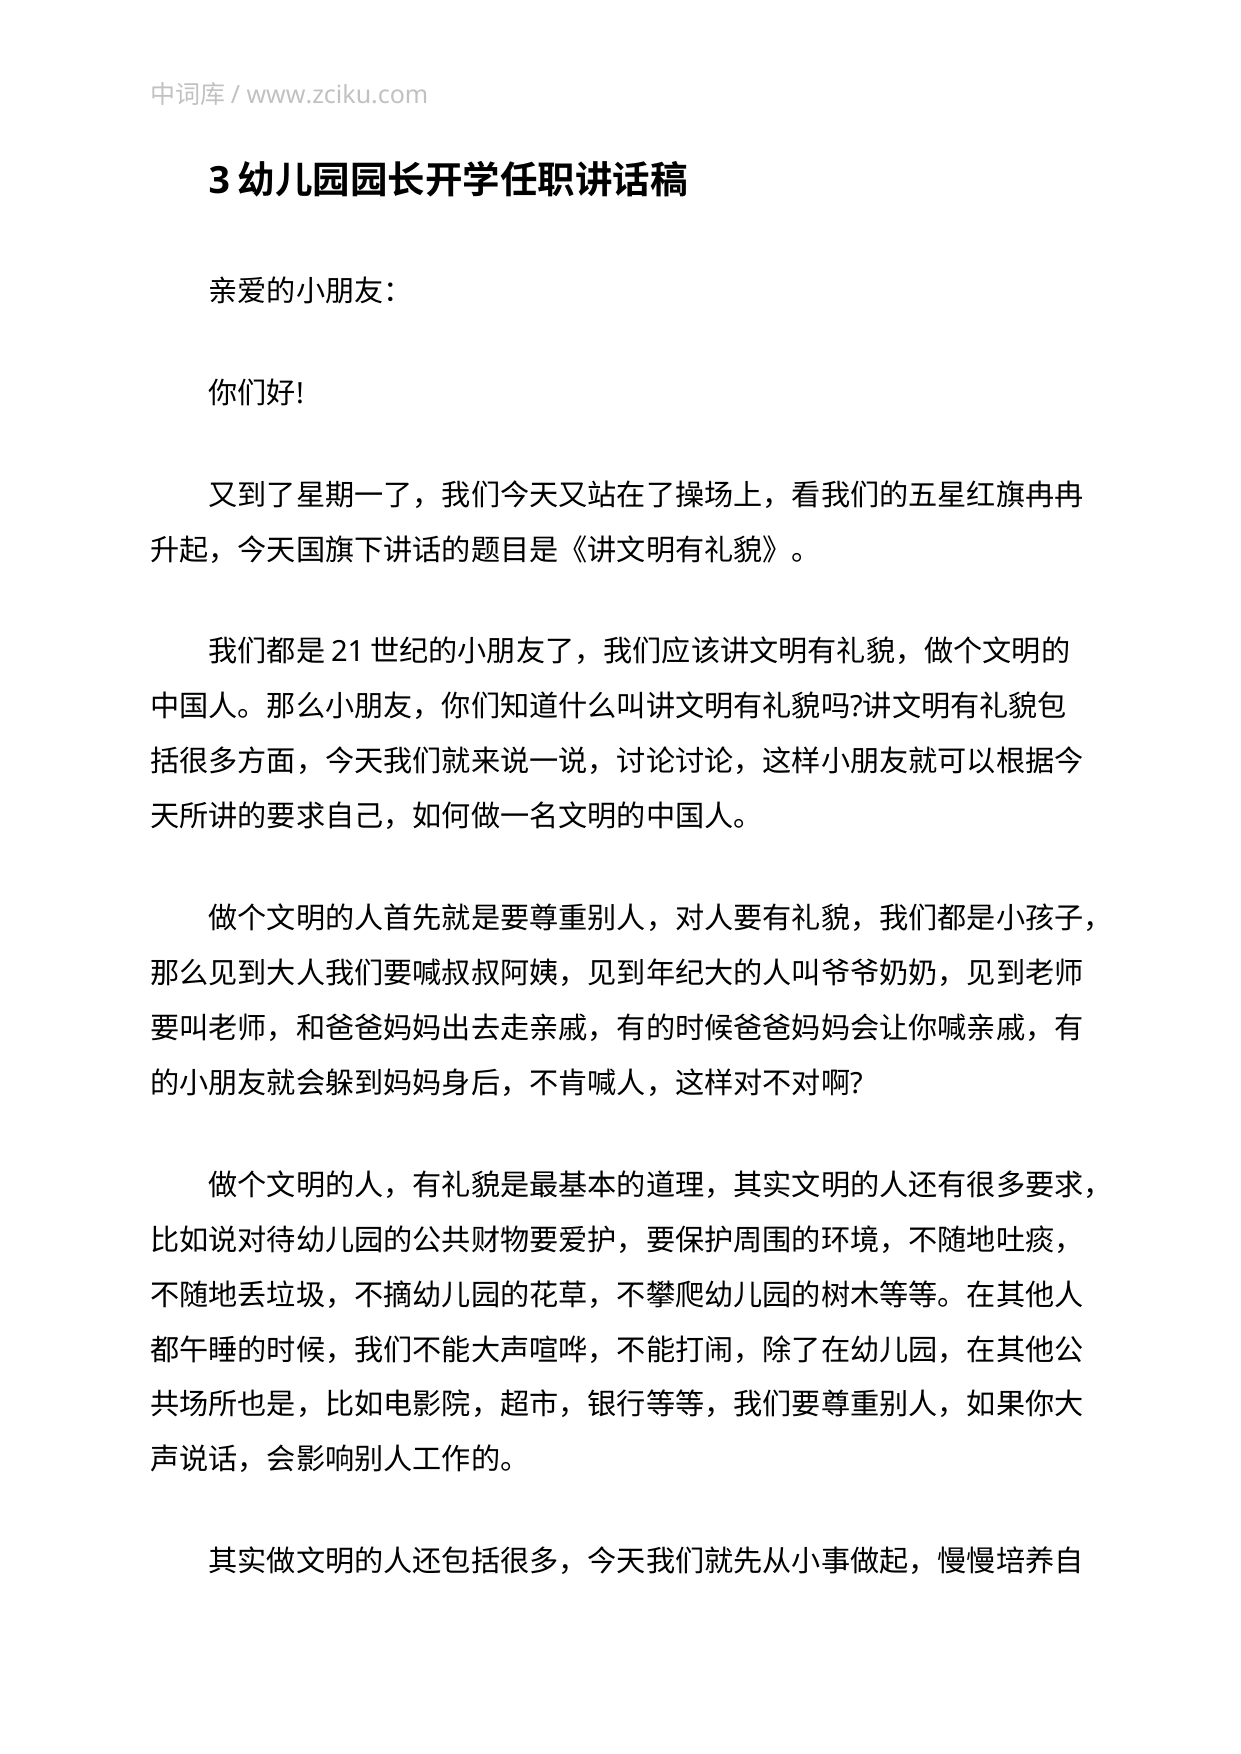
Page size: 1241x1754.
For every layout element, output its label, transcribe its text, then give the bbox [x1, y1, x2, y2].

text 做个文明的人，有礼貌是最基本的道理，其实文明的人还有很多要求，比如说对待幼儿园的公共财物要爱护，要保护周围的环境，不随地吐痰，不随地丢垃圾，不摘幼儿园的花草，不攀爬幼儿园的树木等等。在其他人都午睡的时候，我们不能大声喧哗，不能打闹，除了在幼儿园，在其他公共场所也是，比如电影院，超市，银行等等，我们要尊重别人，如果你大声说话，会影响别人工作的。 [150, 1161, 1090, 1478]
text 又到了星期一了，我们今天又站在了操场上，看我们的五星红旗冉冉升起，今天国旗下讲话的题目是《讲文明有礼貌》。 [150, 471, 1090, 568]
text 我们都是21世纪的小朋友了，我们应该讲文明有礼貌，做个文明的中国人。那么小朋友，你们知道什么叫讲文明有礼貌吗?讲文明有礼貌包括很多方面，今天我们就来说一说，讨论讨论，这样小朋友就可以根据今天所讲的要求自己，如何做一名文明的中国人。 [150, 628, 1090, 835]
text 3幼儿园园长开学任职讲话稿 [150, 150, 1090, 204]
text 亲爱的小朋友： [150, 268, 1090, 310]
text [150, 1538, 1090, 1580]
text 你们好! [150, 369, 1090, 412]
text 做个文明的人首先就是要尊重别人，对人要有礼貌，我们都是小孩子，那么见到大人我们要喊叔叔阿姨，见到年纪大的人叫爷爷奶奶，见到老师要叫老师，和爸爸妈妈出去走亲戚，有的时候爸爸妈妈会让你喊亲戚，有的小朋友就会躲到妈妈身后，不肯喊人，这样对不对啊? [150, 895, 1090, 1102]
